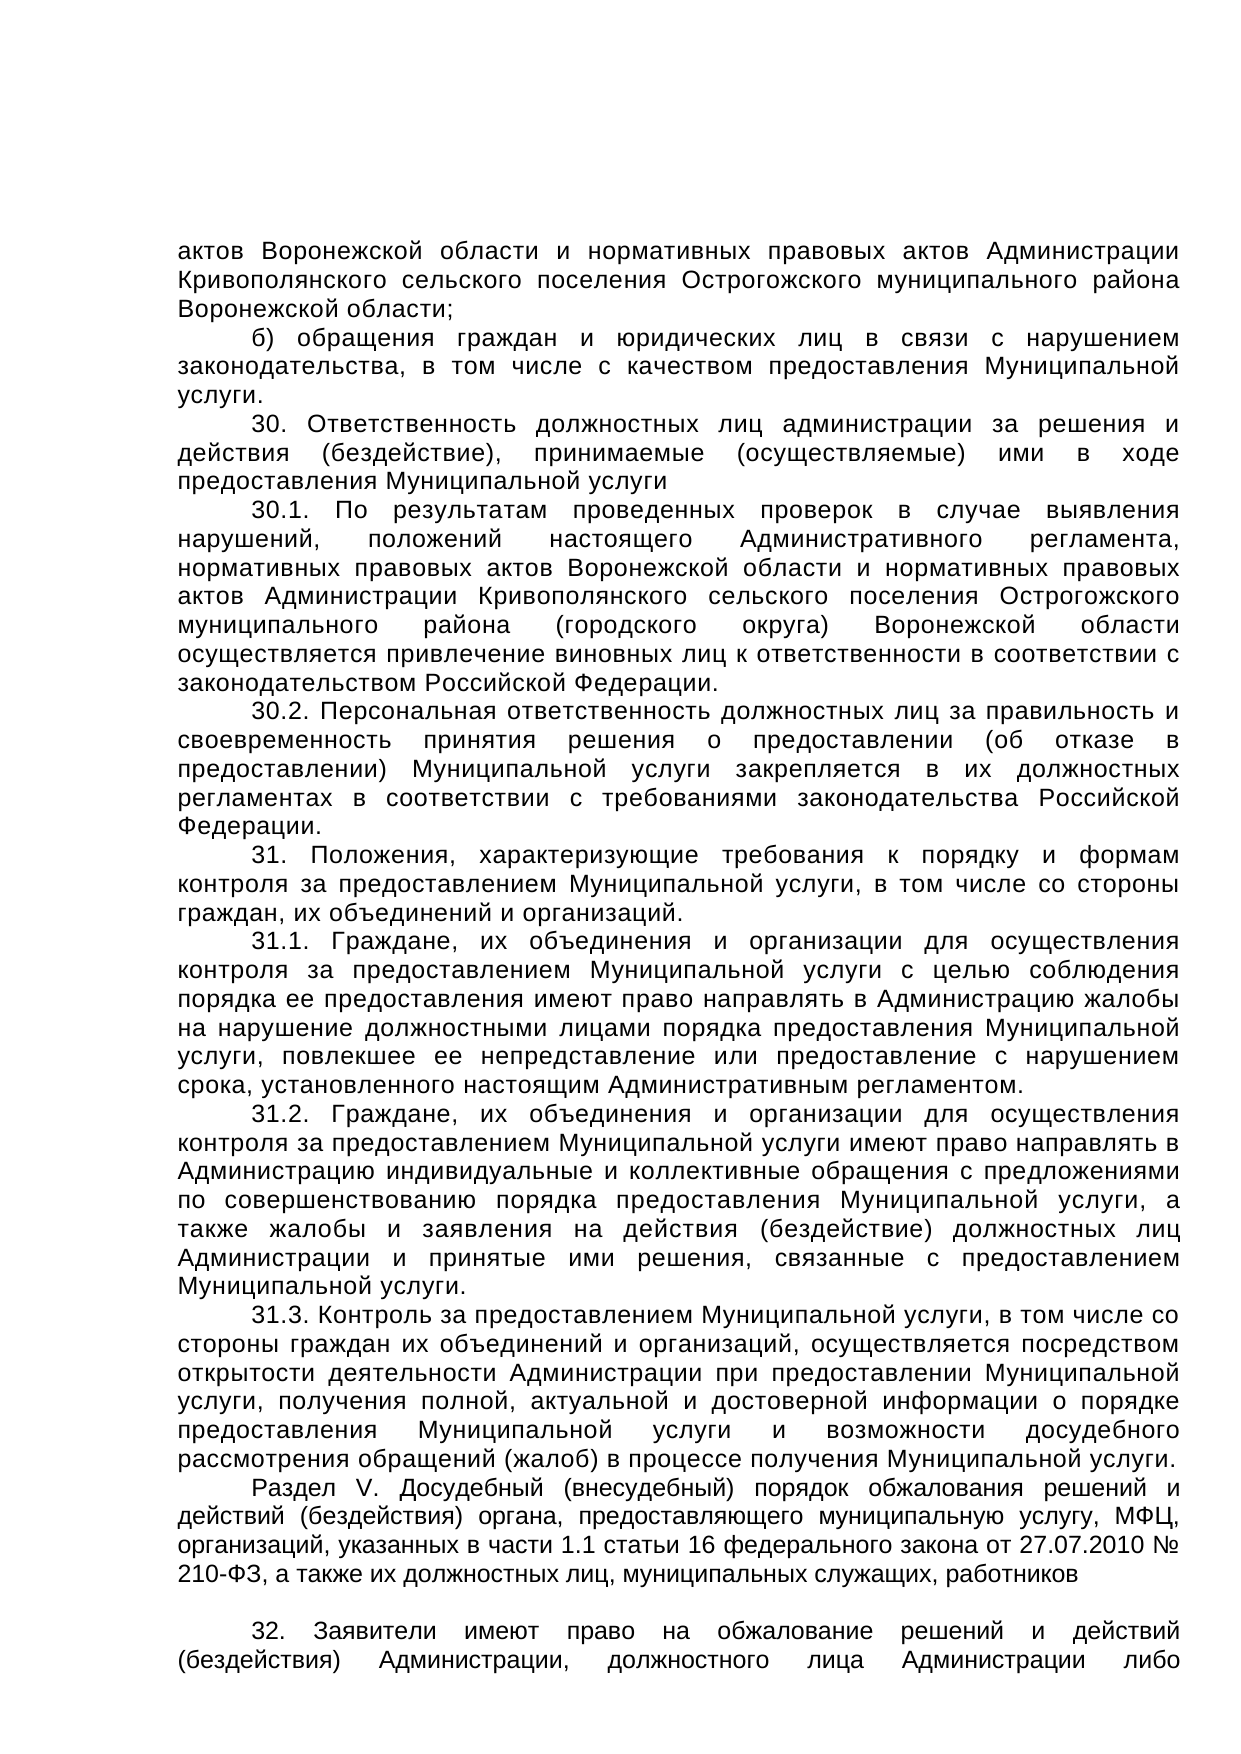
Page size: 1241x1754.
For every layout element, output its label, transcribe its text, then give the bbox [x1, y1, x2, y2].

text 31.2. Граждане, их объединения и организации для осуществления контроля за предоставлением Муниципальной услуги имеют право направлять в Администрацию индивидуальные и коллективные обращения с предложениями по совершенствованию порядка предоставления Муниципальной услуги, а также жалобы и заявления на действия (бездействие) должностных лиц Администрации и принятые ими решения, связанные с предоставлением Муниципальной услуги. [177, 1099, 1181, 1300]
text б) обращения граждан и юридических лиц в связи с нарушением законодательства, в том числе с качеством предоставления Муниципальной услуги. [177, 322, 1181, 409]
text 30. Ответственность должностных лиц администрации за решения и действия (бездействие), принимаемые (осуществляемые) ими в ходе предоставления Муниципальной услуги [177, 409, 1181, 495]
text 31.3. Контроль за предоставлением Муниципальной услуги, в том числе со стороны граждан их объединений и организаций, осуществляется посредством открытости деятельности Администрации при предоставлении Муниципальной услуги, получения полной, актуальной и достоверной информации о порядке предоставления Муниципальной услуги и возможности досудебного рассмотрения обращений (жалоб) в процессе получения Муниципальной услуги. [177, 1300, 1181, 1472]
text 31. Положения, характеризующие требования к порядку и формам контроля за предоставлением Муниципальной услуги, в том числе со стороны граждан, их объединений и организаций. [177, 840, 1181, 926]
text Раздел V. Досудебный (внесудебный) порядок обжалования решений и действий (бездействия) органа, предоставляющего муниципальную услугу, МФЦ, организаций, указанных в части 1.1 статьи 16 федерального закона от 27.07.2010 № 210-ФЗ, а также их должностных лиц, муниципальных служащих, работников [177, 1472, 1181, 1587]
text 31.1. Граждане, их объединения и организации для осуществления контроля за предоставлением Муниципальной услуги с целью соблюдения порядка ее предоставления имеют право направлять в Администрацию жалобы на нарушение должностными лицами порядка предоставления Муниципальной услуги, повлекшее ее непредставление или предоставление с нарушением срока, установленного настоящим Административным регламентом. [177, 926, 1181, 1099]
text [177, 236, 1181, 322]
text 30.1. По результатам проведенных проверок в случае выявления нарушений, положений настоящего Административного регламента, нормативных правовых актов Воронежской области и нормативных правовых актов Администрации Кривополянского сельского поселения Острогожского муниципального района (городского округа) Воронежской области осуществляется привлечение виновных лиц к ответственности в соответствии с законодательством Российской Федерации. [177, 495, 1181, 696]
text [177, 1616, 1181, 1674]
text 30.2. Персональная ответственность должностных лиц за правильность и своевременность принятия решения о предоставлении (об отказе в предоставлении) Муниципальной услуги закрепляется в их должностных регламентах в соответствии с требованиями законодательства Российской Федерации. [177, 696, 1181, 840]
